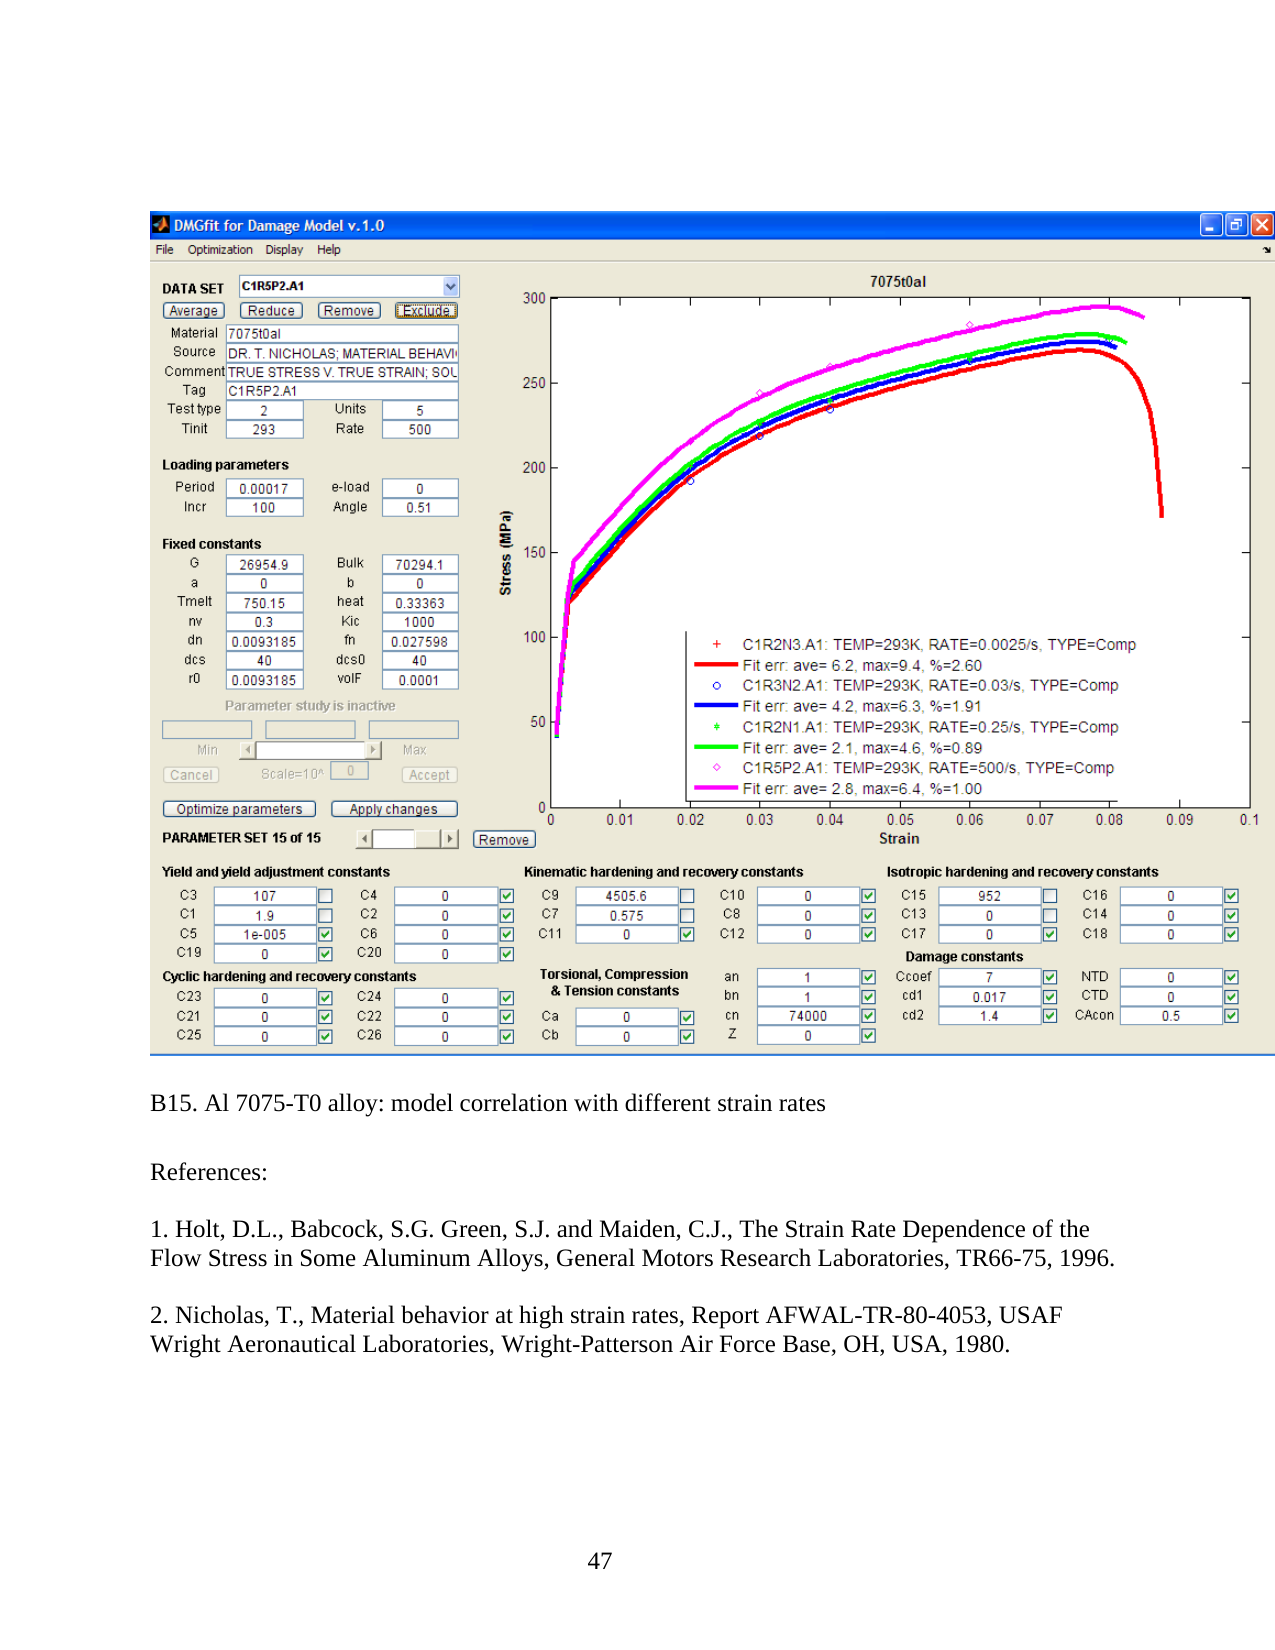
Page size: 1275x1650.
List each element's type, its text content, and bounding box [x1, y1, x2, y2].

text References: [150, 1157, 1131, 1185]
picture [150, 211, 1275, 1056]
text 2. Nicholas, T., Material behavior at high strain rates, Report AFWAL-TR-80-4053, USAF Wright Aeronautical Laboratories, Wright-Patterson Air Force Base, OH, USA, 1980. [150, 1300, 1131, 1358]
text 1. Holt, D.L., Babcock, S.G. Green, S.J. and Maiden, C.J., The Strain Rate Dependence of the Flow Stress in Some Aluminum Alloys, General Motors Research Laboratories, TR66-75, 1996. [150, 1214, 1131, 1272]
text B15. Al 7075-T0 alloy: model correlation with different strain rates [150, 1088, 1131, 1117]
